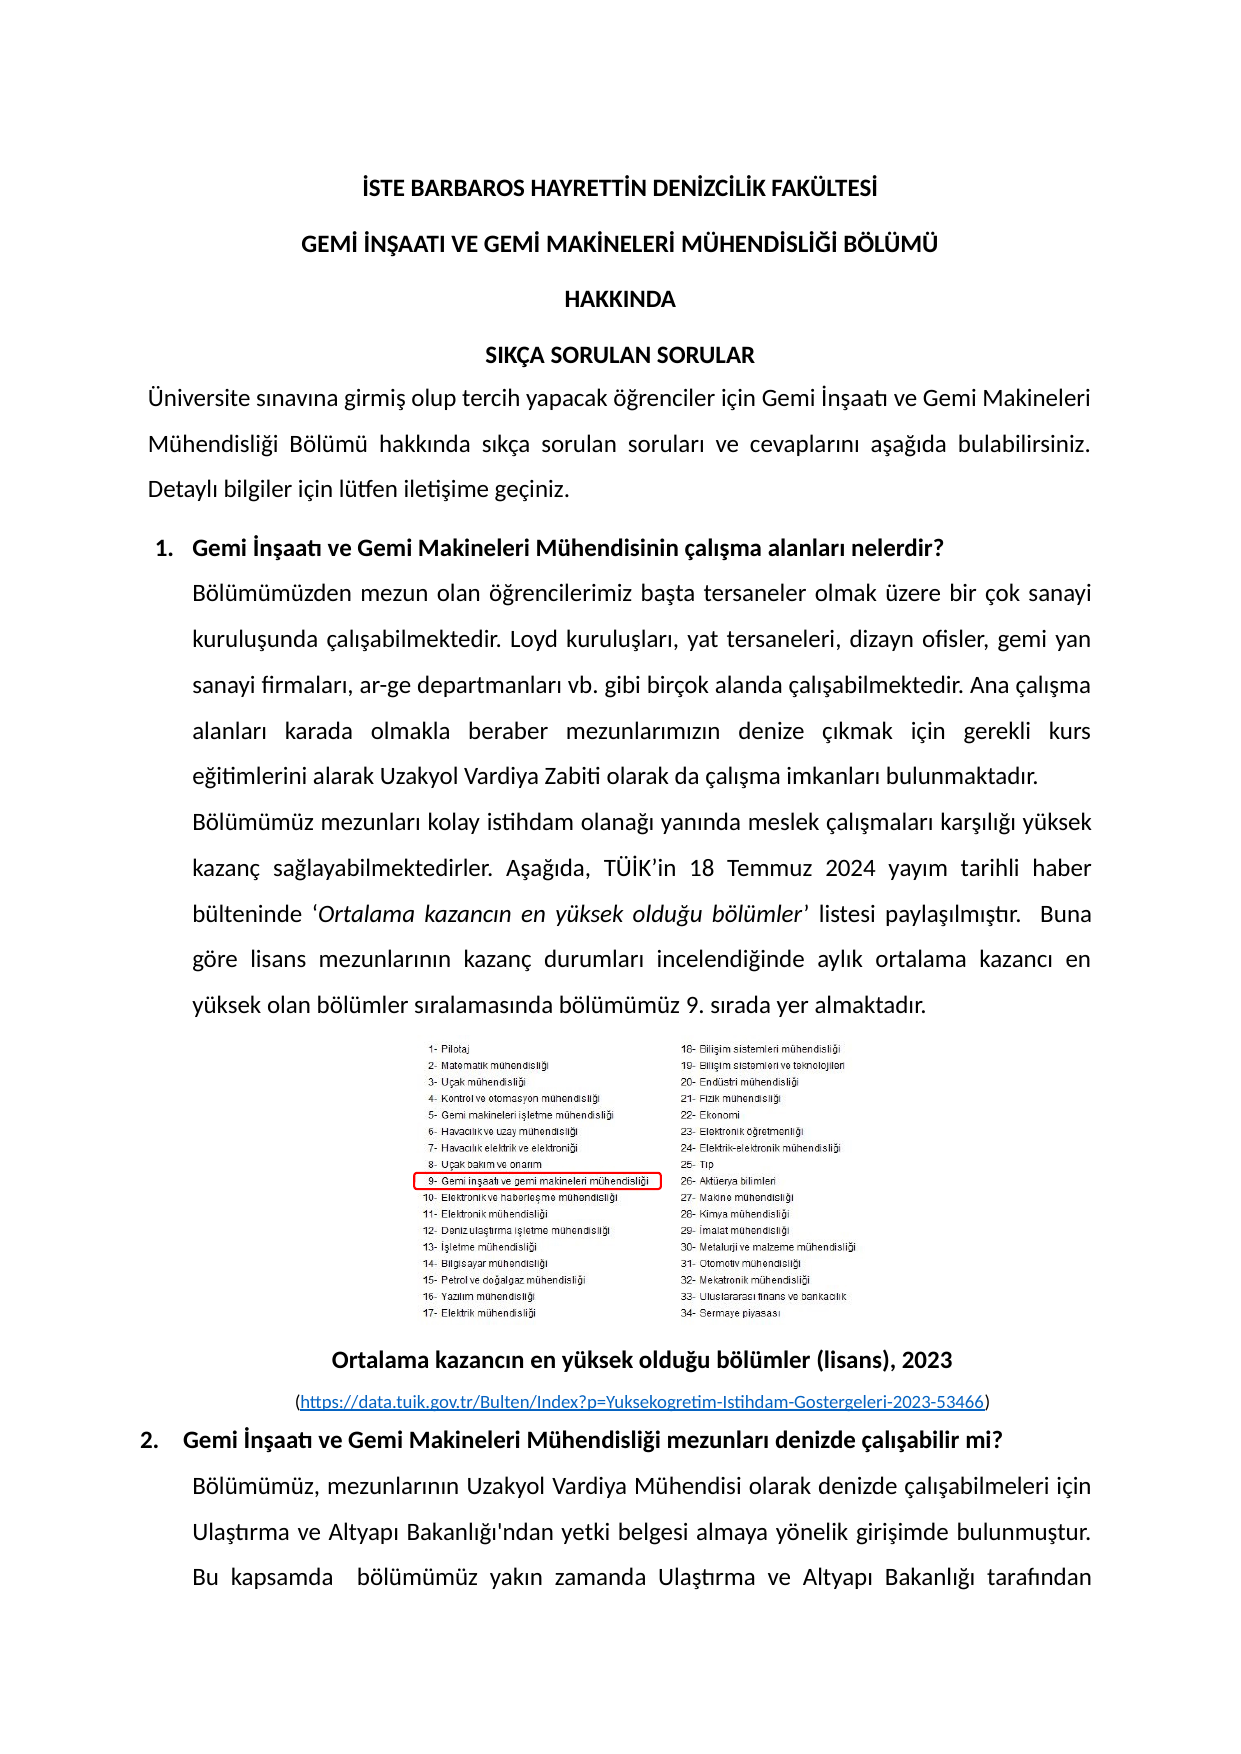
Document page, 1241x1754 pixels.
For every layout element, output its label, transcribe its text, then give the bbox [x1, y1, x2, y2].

list Gemi İnşaatı ve Gemi Makineleri Mühendisliği mezunları denizde çalışabilir mi? [140, 1424, 1093, 1455]
list Gemi İnşaatı ve Gemi Makineleri Mühendisinin çalışma alanları nelerdir? [154, 532, 1093, 562]
picture [404, 1035, 881, 1331]
text İSTE BARBAROS HAYRETTİN DENİZCİLİK FAKÜLTESİ [148, 173, 1093, 203]
text Üniversite sınavına girmiş olup tercih yapacak öğrenciler için Gemi İnşaatı ve Gemi Makineleri Mühendisliği Bölümü hakkında sıkça sorulan soruları ve cevaplarını aşağıda bulabilirsiniz. Detaylı bilgiler için lütfen iletişime geçiniz. [148, 382, 1093, 504]
text HAKKINDA [148, 284, 1093, 314]
list Ortalama kazancın en yüksek olduğu bölümler (lisans), 2023 [192, 1344, 1093, 1375]
list (https://data.tuik.gov.tr/Bulten/Index?p=Yuksekogretim-Istihdam-Gostergeleri-2023-53466) [192, 1390, 1093, 1413]
text GEMİ İNŞAATI VE GEMİ MAKİNELERİ MÜHENDİSLİĞİ BÖLÜMÜ [148, 228, 1093, 259]
text SIKÇA SORULAN SORULAR [148, 339, 1093, 370]
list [192, 1470, 1093, 1592]
list Bölümümüzden mezun olan öğrencilerimiz başta tersaneler olmak üzere bir çok sanayi kuruluşunda çalışabilmektedir. Loyd kuruluşları, yat tersaneleri, dizayn ofisler, gemi yan sanayi firmaları, ar-ge departmanları vb. gibi birçok alanda çalışabilmektedir. Ana çalışma alanları karada olmakla beraber mezunlarımızın denize çıkmak için gerekli kurs eğitimlerini alarak Uzakyol Vardiya Zabiti olarak da çalışma imkanları bulunmaktadır. [192, 578, 1093, 791]
list Bölümümüz mezunları kolay istihdam olanağı yanında meslek çalışmaları karşılığı yüksek kazanç sağlayabilmektedirler. Aşağıda, TÜİK’in 18 Temmuz 2024 yayım tarihli haber bülteninde ‘Ortalama kazancın en yüksek olduğu bölümler’ listesi paylaşılmıştır. Buna göre lisans mezunlarının kazanç durumları incelendiğinde aylık ortalama kazancı en yüksek olan bölümler sıralamasında bölümümüz 9. sırada yer almaktadır. [192, 806, 1093, 1020]
